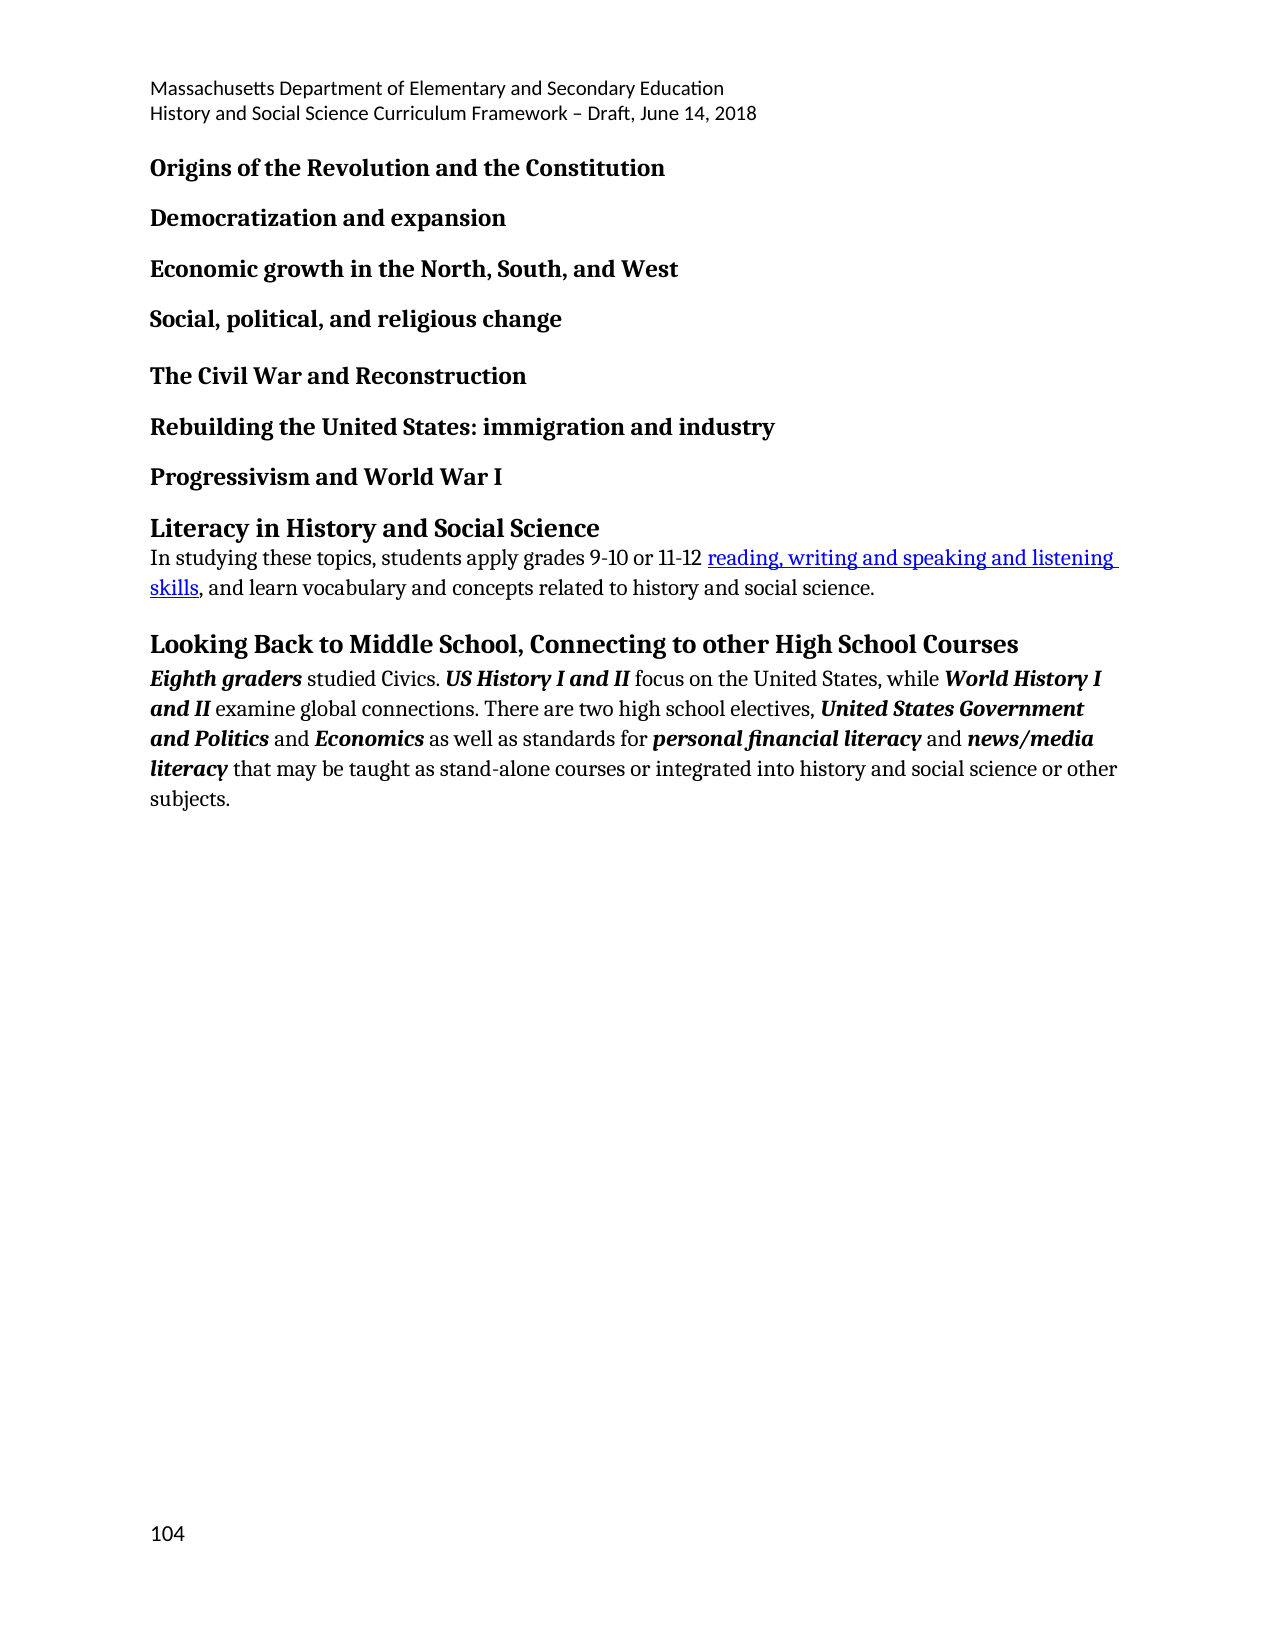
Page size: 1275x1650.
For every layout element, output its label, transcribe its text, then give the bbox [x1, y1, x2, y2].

text Economic growth in the North, South, and West [150, 254, 1125, 283]
text Rebuilding the United States: immigration and industry [150, 413, 1125, 441]
subtitle Origins of the Revolution and the Constitution [150, 154, 1125, 183]
text Eighth graders studied Civics. US History I and II focus on the United States, while World History I and II examine global connections. There are two high school electives, United States Government and Politics and Economics as well as standards for personal financial literacy and news/media literacy that may be taught as stand-alone courses or integrated into history and social science or other subjects. [150, 665, 1125, 812]
text Literacy in History and Social Science [150, 513, 1125, 544]
text In studying these topics, students apply grades 9-10 or 11-12 reading, writing and speaking and listening skills, and learn vocabulary and concepts related to history and social science. [150, 544, 1125, 601]
text The Civil War and Reconstruction [150, 362, 1125, 391]
text Progressivism and World War I [150, 463, 1125, 492]
text Looking Back to Middle School, Connecting to other High School Courses [150, 629, 1125, 661]
text Social, political, and religious change [150, 305, 1125, 333]
text Democratization and expansion [150, 204, 1125, 233]
